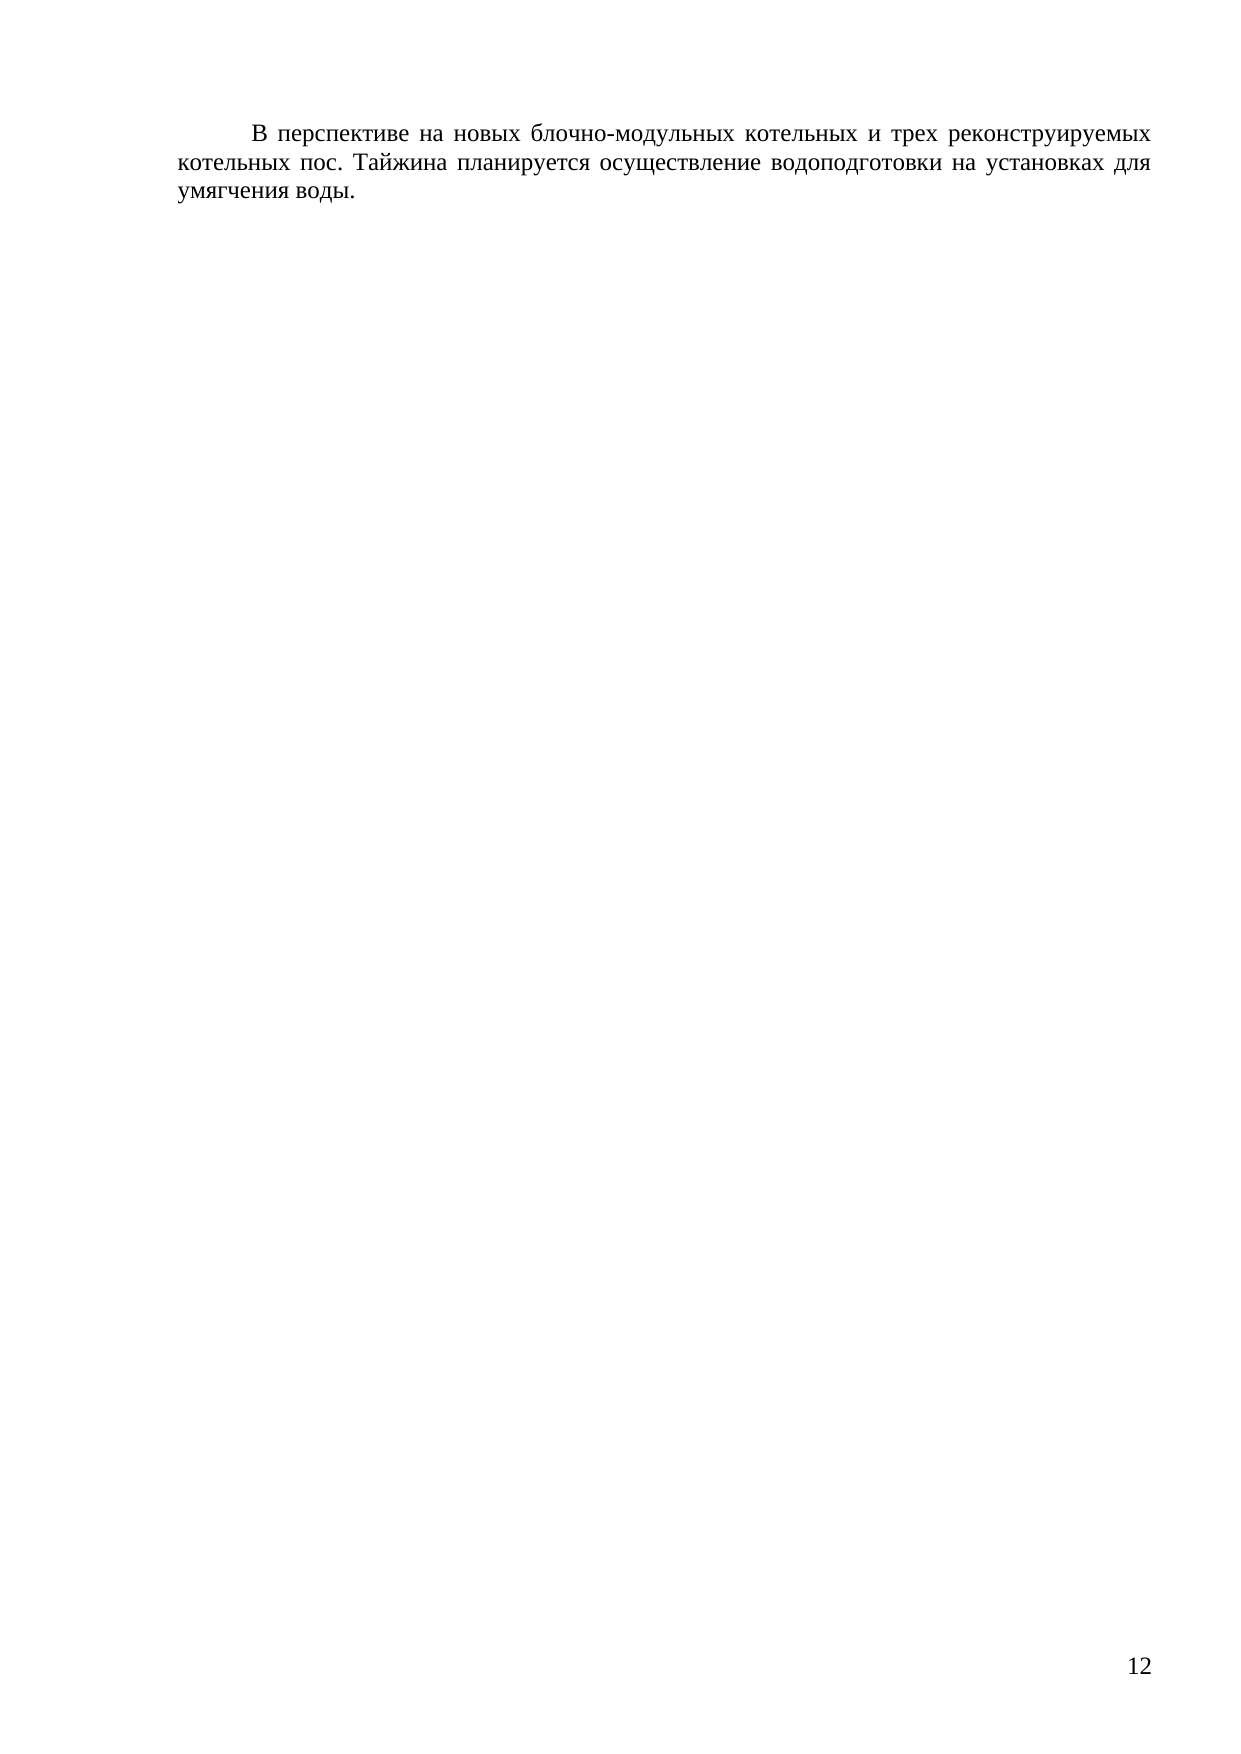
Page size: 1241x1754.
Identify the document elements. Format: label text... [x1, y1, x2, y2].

text В перспективе на новых блочно-модульных котельных и трех реконструируемых котельных пос. Тайжина планируется осуществление водоподготовки на установках для умягчения воды. [177, 118, 1152, 204]
